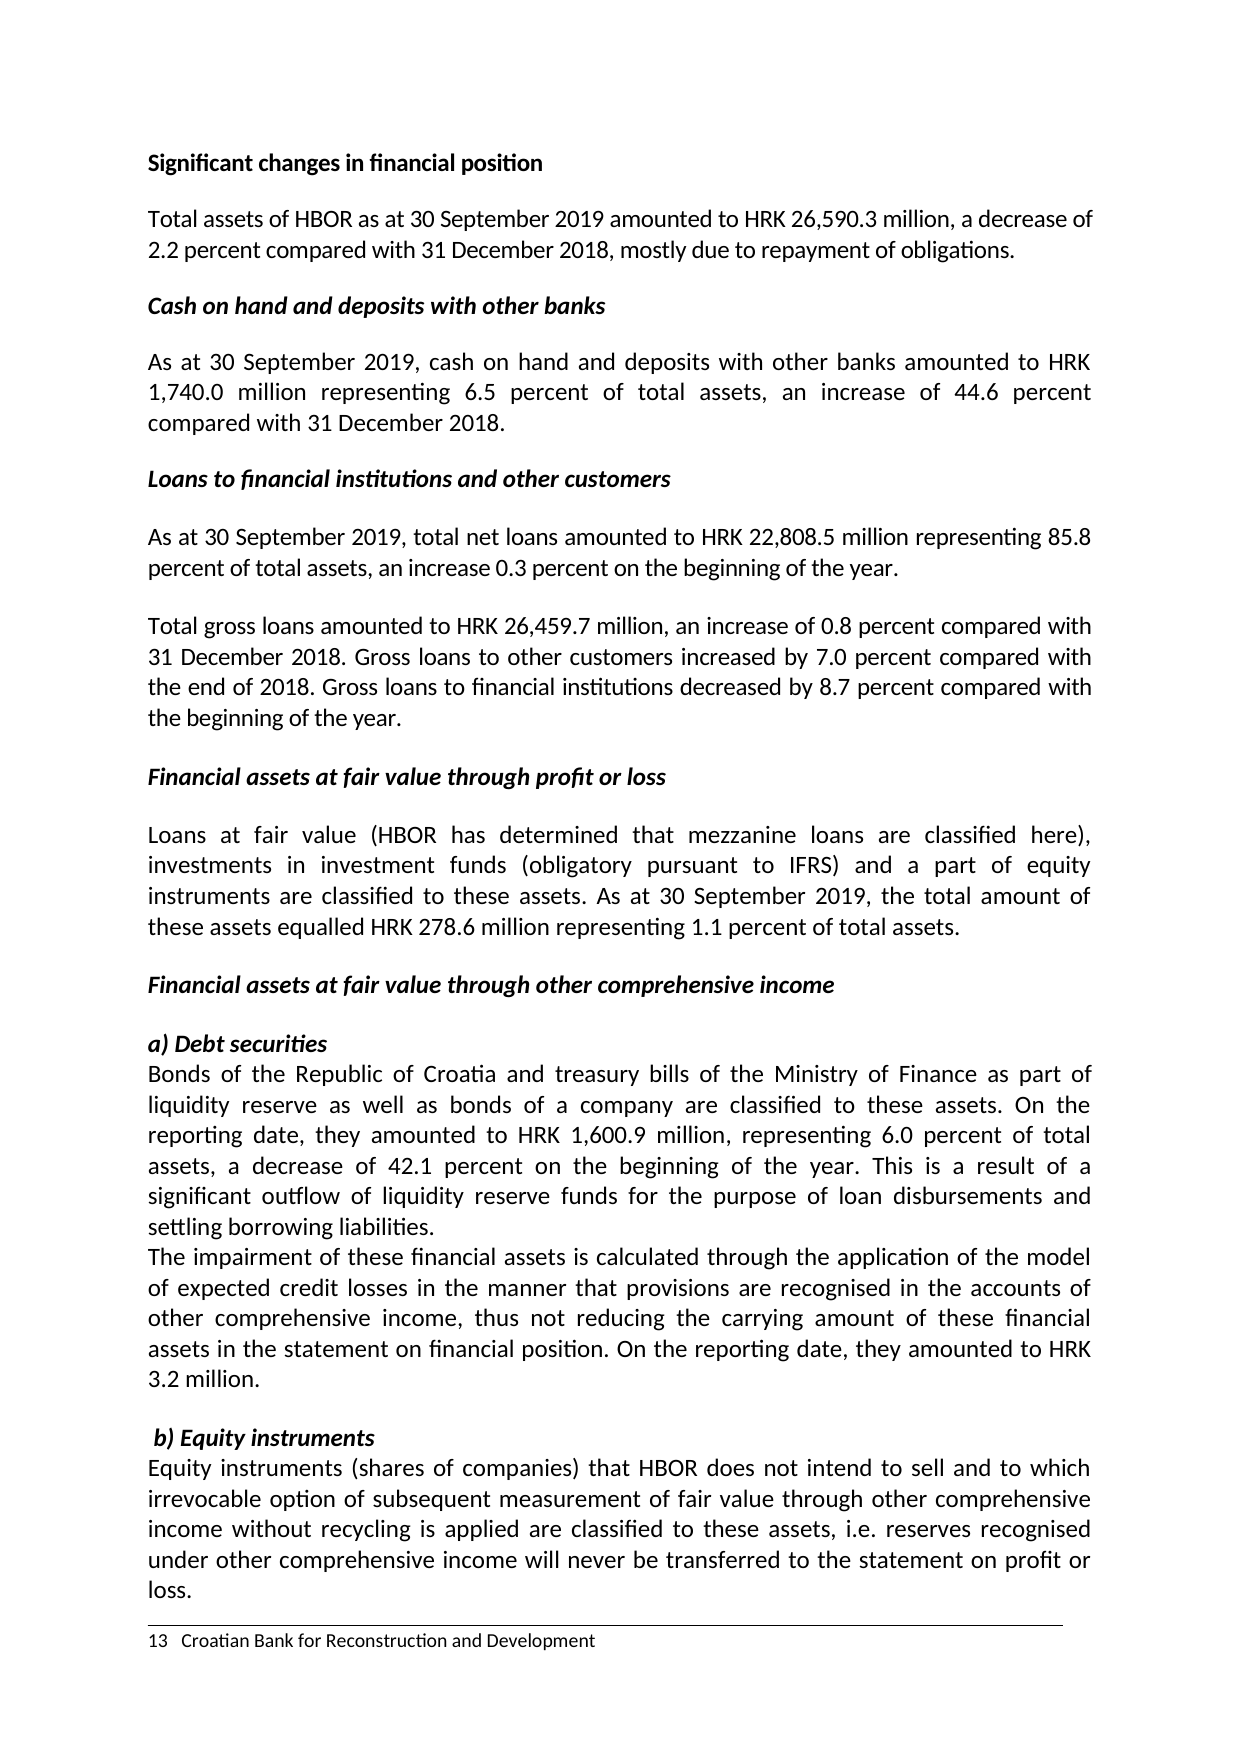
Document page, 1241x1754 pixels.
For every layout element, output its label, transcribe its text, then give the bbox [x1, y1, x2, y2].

text Financial assets at fair value through other comprehensive income [148, 969, 1093, 1000]
text As at 30 September 2019, cash on hand and deposits with other banks amounted to HRK 1,740.0 million representing 6.5 percent of total assets, an increase of 44.6 percent compared with 31 December 2018. [148, 346, 1093, 437]
text The impairment of these financial assets is calculated through the application of the model of expected credit losses in the manner that provisions are recognised in the accounts of other comprehensive income, thus not reducing the carrying amount of these financial assets in the statement on financial position. On the reporting date, they amounted to HRK 3.2 million. [148, 1241, 1093, 1394]
text b) Equity instruments [148, 1422, 1093, 1453]
text As at 30 September 2019, total net loans amounted to HRK 22,808.5 million representing 85.8 percent of total assets, an increase 0.3 percent on the beginning of the year. [148, 521, 1093, 582]
text Loans at fair value (HBOR has determined that mezzanine loans are classified here), investments in investment funds (obligatory pursuant to IFRS) and a part of equity instruments are classified to these assets. As at 30 September 2019, the total amount of these assets equalled HRK 278.6 million representing 1.1 percent of total assets. [148, 819, 1093, 941]
text Financial assets at fair value through profit or loss [148, 761, 1093, 791]
text Total gross loans amounted to HRK 26,459.7 million, an increase of 0.8 percent compared with 31 December 2018. Gross loans to other customers increased by 7.0 percent compared with the end of 2018. Gross loans to financial institutions decreased by 8.7 percent compared with the beginning of the year. [148, 611, 1093, 733]
text a) Debt securities [148, 1028, 1093, 1058]
text Total assets of HBOR as at 30 September 2019 amounted to HRK 26,590.3 million, a decrease of 2.2 percent compared with 31 December 2018, mostly due to repayment of obligations. [148, 203, 1093, 264]
text Equity instruments (shares of companies) that HBOR does not intend to sell and to which irrevocable option of subsequent measurement of fair value through other comprehensive income without recycling is applied are classified to these assets, i.e. reserves recognised under other comprehensive income will never be transferred to the statement on profit or loss. [148, 1453, 1093, 1605]
text Significant changes in financial position [148, 148, 1093, 178]
text Loans to financial institutions and other customers [148, 463, 1093, 493]
text Cash on hand and deposits with other banks [148, 290, 1093, 321]
text Bonds of the Republic of Croatia and treasury bills of the Ministry of Finance as part of liquidity reserve as well as bonds of a company are classified to these assets. On the reporting date, they amounted to HRK 1,600.9 million, representing 6.0 percent of total assets, a decrease of 42.1 percent on the beginning of the year. This is a result of a significant outflow of liquidity reserve funds for the purpose of loan disbursements and settling borrowing liabilities. [148, 1058, 1093, 1241]
